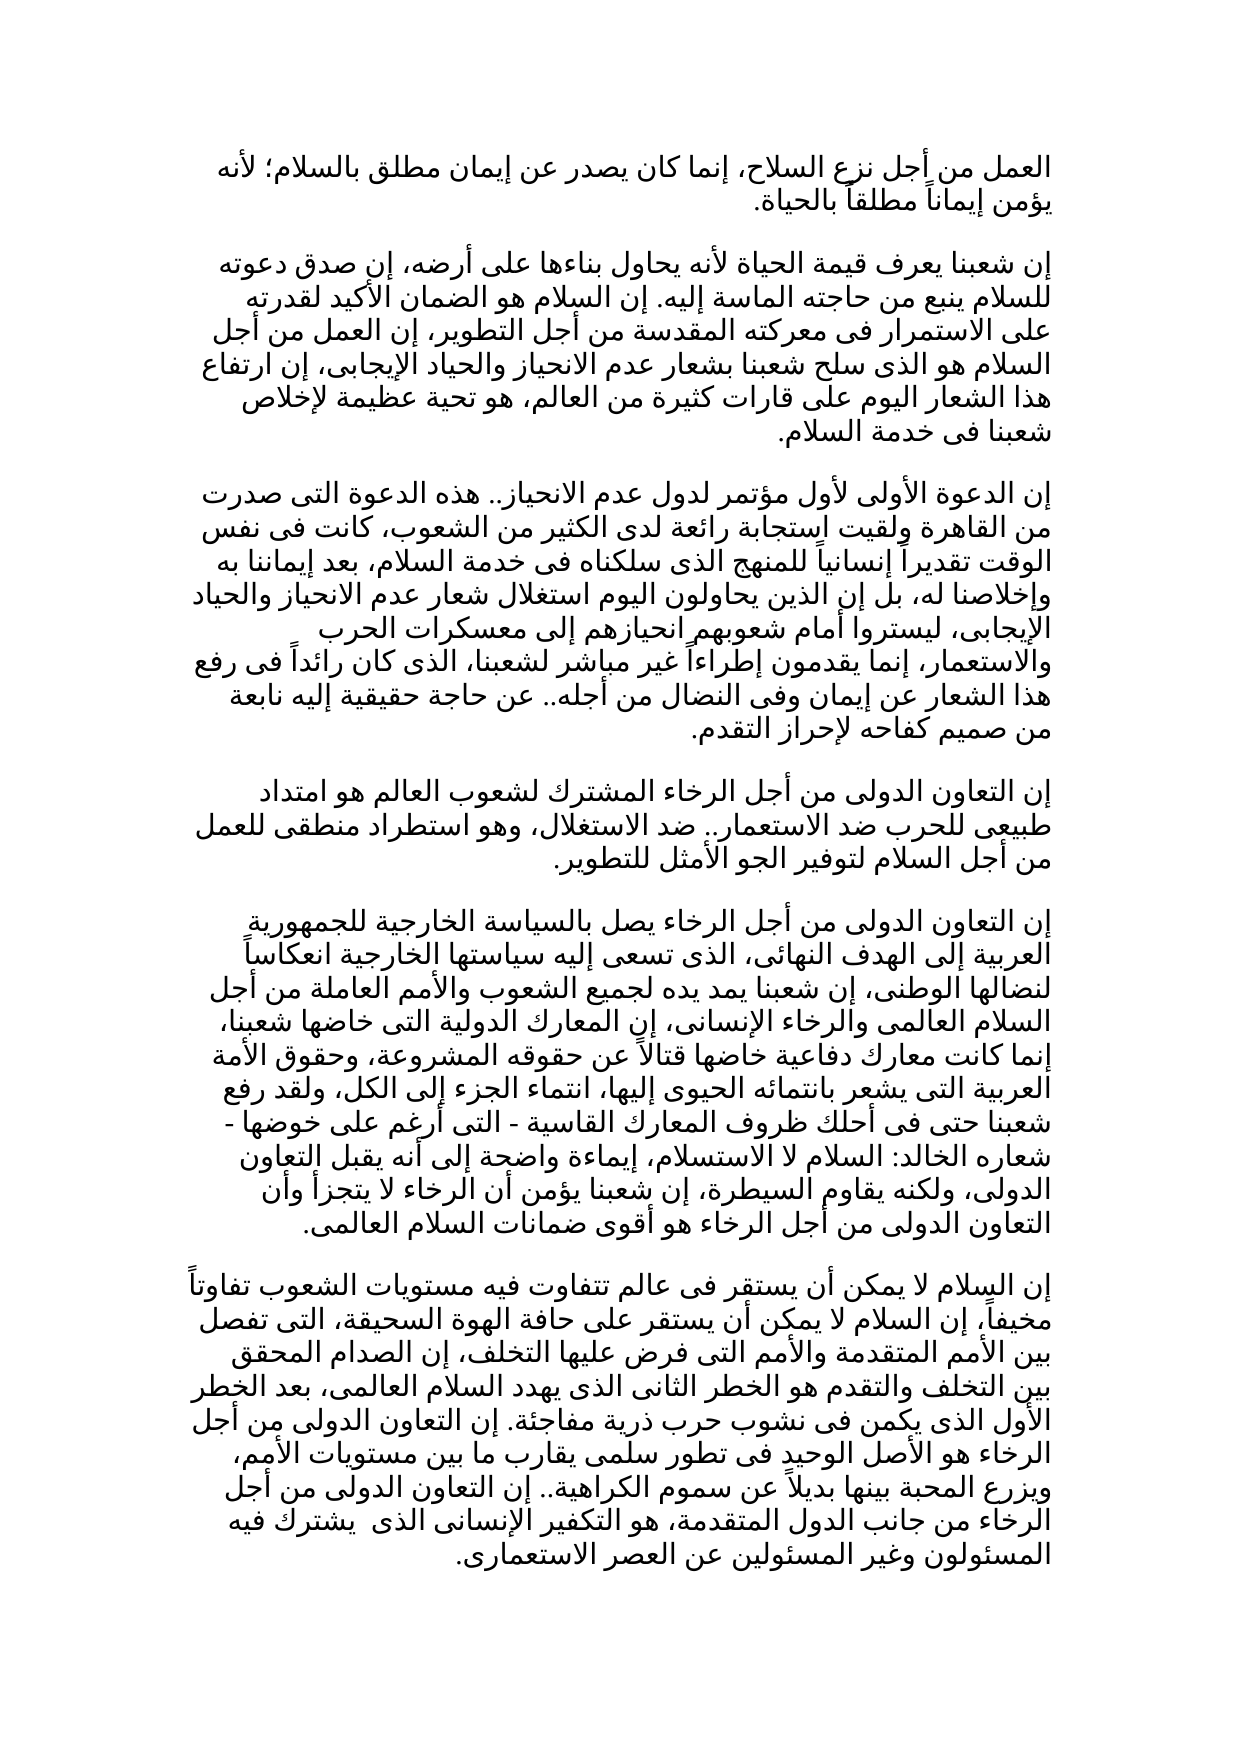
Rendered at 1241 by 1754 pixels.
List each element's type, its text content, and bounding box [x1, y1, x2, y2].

text إن التعاون الدولى من أجل الرخاء المشترك لشعوب العالم هو امتداد طبيعى للحرب ضد الاستعمار.. ضد الاستغلال، وهو استطراد منطقى للعمل من أجل السلام لتوفير الجو الأمثل للتطوير. [187, 774, 1053, 875]
text إن شعبنا يعرف قيمة الحياة لأنه يحاول بناءها على أرضه، إن صدق دعوته للسلام ينبع من حاجته الماسة إليه. إن السلام هو الضمان الأكيد لقدرته على الاستمرار فى معركته المقدسة من أجل التطوير، إن العمل من أجل السلام هو الذى سلح شعبنا بشعار عدم الانحياز والحياد الإيجابى، إن ارتفاع هذا الشعار اليوم على قارات كثيرة من العالم، هو تحية عظيمة لإخلاص شعبنا فى خدمة السلام. [187, 246, 1053, 447]
text إن الدعوة الأولى لأول مؤتمر لدول عدم الانحياز.. هذه الدعوة التى صدرت من القاهرة ولقيت استجابة رائعة لدى الكثير من الشعوب، كانت فى نفس الوقت تقديراً إنسانياً للمنهج الذى سلكناه فى خدمة السلام، بعد إيماننا به وإخلاصنا له، بل إن الذين يحاولون اليوم استغلال شعار عدم الانحياز والحياد الإيجابى، ليستروا أمام شعوبهم انحيازهم إلى معسكرات الحرب والاستعمار، إنما يقدمون إطراءاً غير مباشر لشعبنا، الذى كان رائداً فى رفع هذا الشعار عن إيمان وفى النضال من أجله.. عن حاجة حقيقية إليه نابعة من صميم كفاحه لإحراز التقدم. [187, 477, 1053, 745]
text إن السلام لا يمكن أن يستقر فى عالم تتفاوت فيه مستويات الشعوب تفاوتاً مخيفاً، إن السلام لا يمكن أن يستقر على حافة الهوة السحيقة، التى تفصل بين الأمم المتقدمة والأمم التى فرض عليها التخلف، إن الصدام المحقق بين التخلف والتقدم هو الخطر الثانى الذى يهدد السلام العالمى، بعد الخطر الأول الذى يكمن فى نشوب حرب ذرية مفاجئة. إن التعاون الدولى من أجل الرخاء هو الأصل الوحيد فى تطور سلمى يقارب ما بين مستويات الأمم، ويزرع المحبة بينها بديلاً عن سموم الكراهية.. إن التعاون الدولى من أجل الرخاء من جانب الدول المتقدمة، هو التكفير الإنسانى الذى يشترك فيه المسئولون وغير المسئولين عن العصر الاستعمارى. [187, 1268, 1053, 1570]
text إن التعاون الدولى من أجل الرخاء يصل بالسياسة الخارجية للجمهورية العربية إلى الهدف النهائى، الذى تسعى إليه سياستها الخارجية انعكاساً لنضالها الوطنى، إن شعبنا يمد يده لجميع الشعوب والأمم العاملة من أجل السلام العالمى والرخاء الإنسانى، إن المعارك الدولية التى خاضها شعبنا، إنما كانت معارك دفاعية خاضها قتالاً عن حقوقه المشروعة، وحقوق الأمة العربية التى يشعر بانتمائه الحيوى إليها، انتماء الجزء إلى الكل، ولقد رفع شعبنا حتى فى أحلك ظروف المعارك القاسية - التى أرغم على خوضها - شعاره الخالد: السلام لا الاستسلام، إيماءة واضحة إلى أنه يقبل التعاون الدولى، ولكنه يقاوم السيطرة، إن شعبنا يؤمن أن الرخاء لا يتجزأ وأن التعاون الدولى من أجل الرخاء هو أقوى ضمانات السلام العالمى. [187, 904, 1053, 1239]
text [187, 150, 1053, 217]
